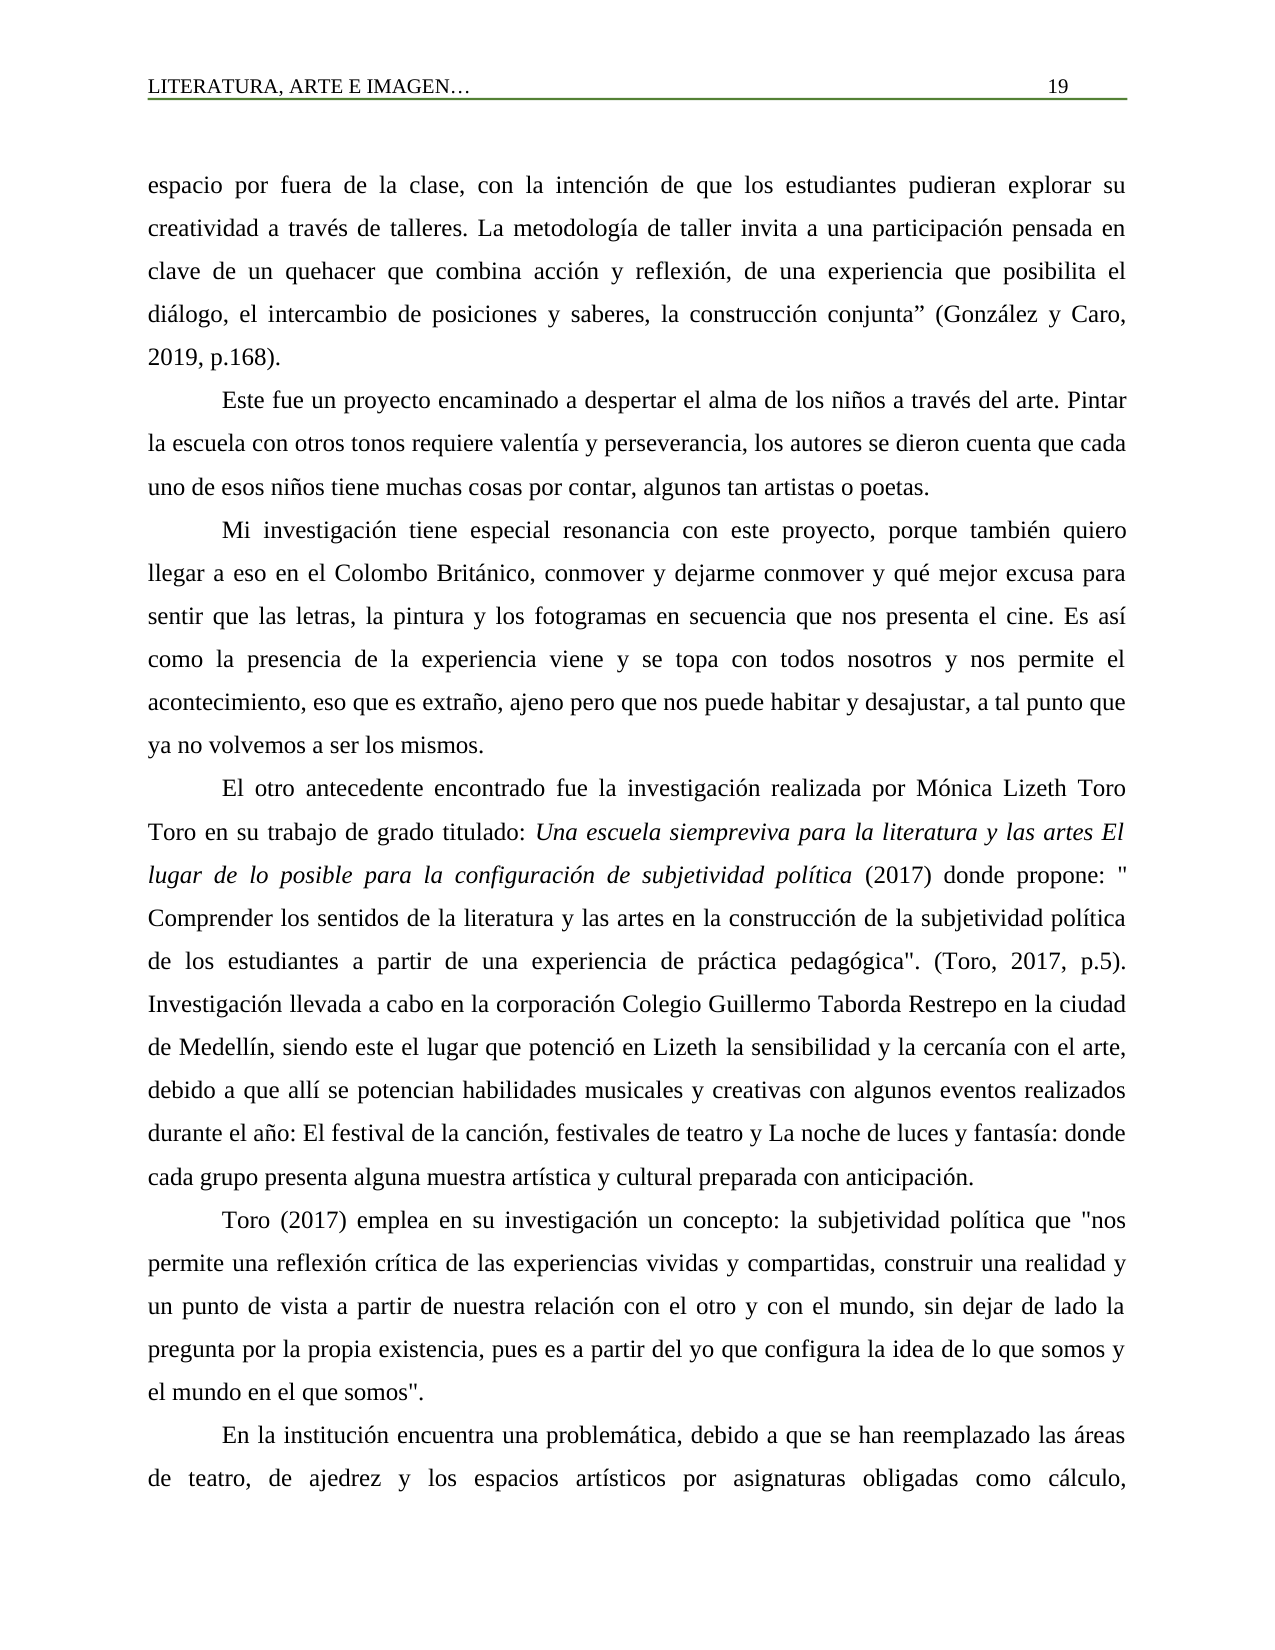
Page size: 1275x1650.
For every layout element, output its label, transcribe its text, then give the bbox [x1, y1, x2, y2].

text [148, 170, 1127, 371]
text Mi investigación tiene especial resonancia con este proyecto, porque también quiero llegar a eso en el Colombo Británico, conmover y dejarme conmover y qué mejor excusa para sentir que las letras, la pintura y los fotogramas en secuencia que nos presenta el cine. Es así como la presencia de la experiencia viene y se topa con todos nosotros y nos permite el acontecimiento, eso que es extraño, ajeno pero que nos puede habitar y desajustar, a tal punto que ya no volvemos a ser los mismos. [148, 515, 1127, 759]
text Toro (2017) emplea en su investigación un concepto: la subjetividad política que "nos permite una reflexión crítica de las experiencias vividas y compartidas, construir una realidad y un punto de vista a partir de nuestra relación con el otro y con el mundo, sin dejar de lado la pregunta por la propia existencia, pues es a partir del yo que configura la idea de lo que somos y el mundo en el que somos". [148, 1205, 1127, 1406]
text Este fue un proyecto encaminado a despertar el alma de los niños a través del arte. Pintar la escuela con otros tonos requiere valentía y perseverancia, los autores se dieron cuenta que cada uno de esos niños tiene muchas cosas por contar, algunos tan artistas o poetas. [148, 385, 1127, 500]
text El otro antecedente encontrado fue la investigación realizada por Mónica Lizeth Toro Toro en su trabajo de grado titulado: Una escuela siempreviva para la literatura y las artes El lugar de lo posible para la configuración de subjetividad política (2017) donde propone: " Comprender los sentidos de la literatura y las artes en la construcción de la subjetividad política de los estudiantes a partir de una experiencia de práctica pedagógica". (Toro, 2017, p.5). Investigación llevada a cabo en la corporación Colegio Guillermo Taborda Restrepo en la ciudad de Medellín, siendo este el lugar que potenció en Lizeth la sensibilidad y la cercanía con el arte, debido a que allí se potencian habilidades musicales y creativas con algunos eventos realizados durante el año: El festival de la canción, festivales de teatro y La noche de luces y fantasía: donde cada grupo presenta alguna muestra artística y cultural preparada con anticipación. [148, 773, 1127, 1190]
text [148, 1420, 1127, 1492]
